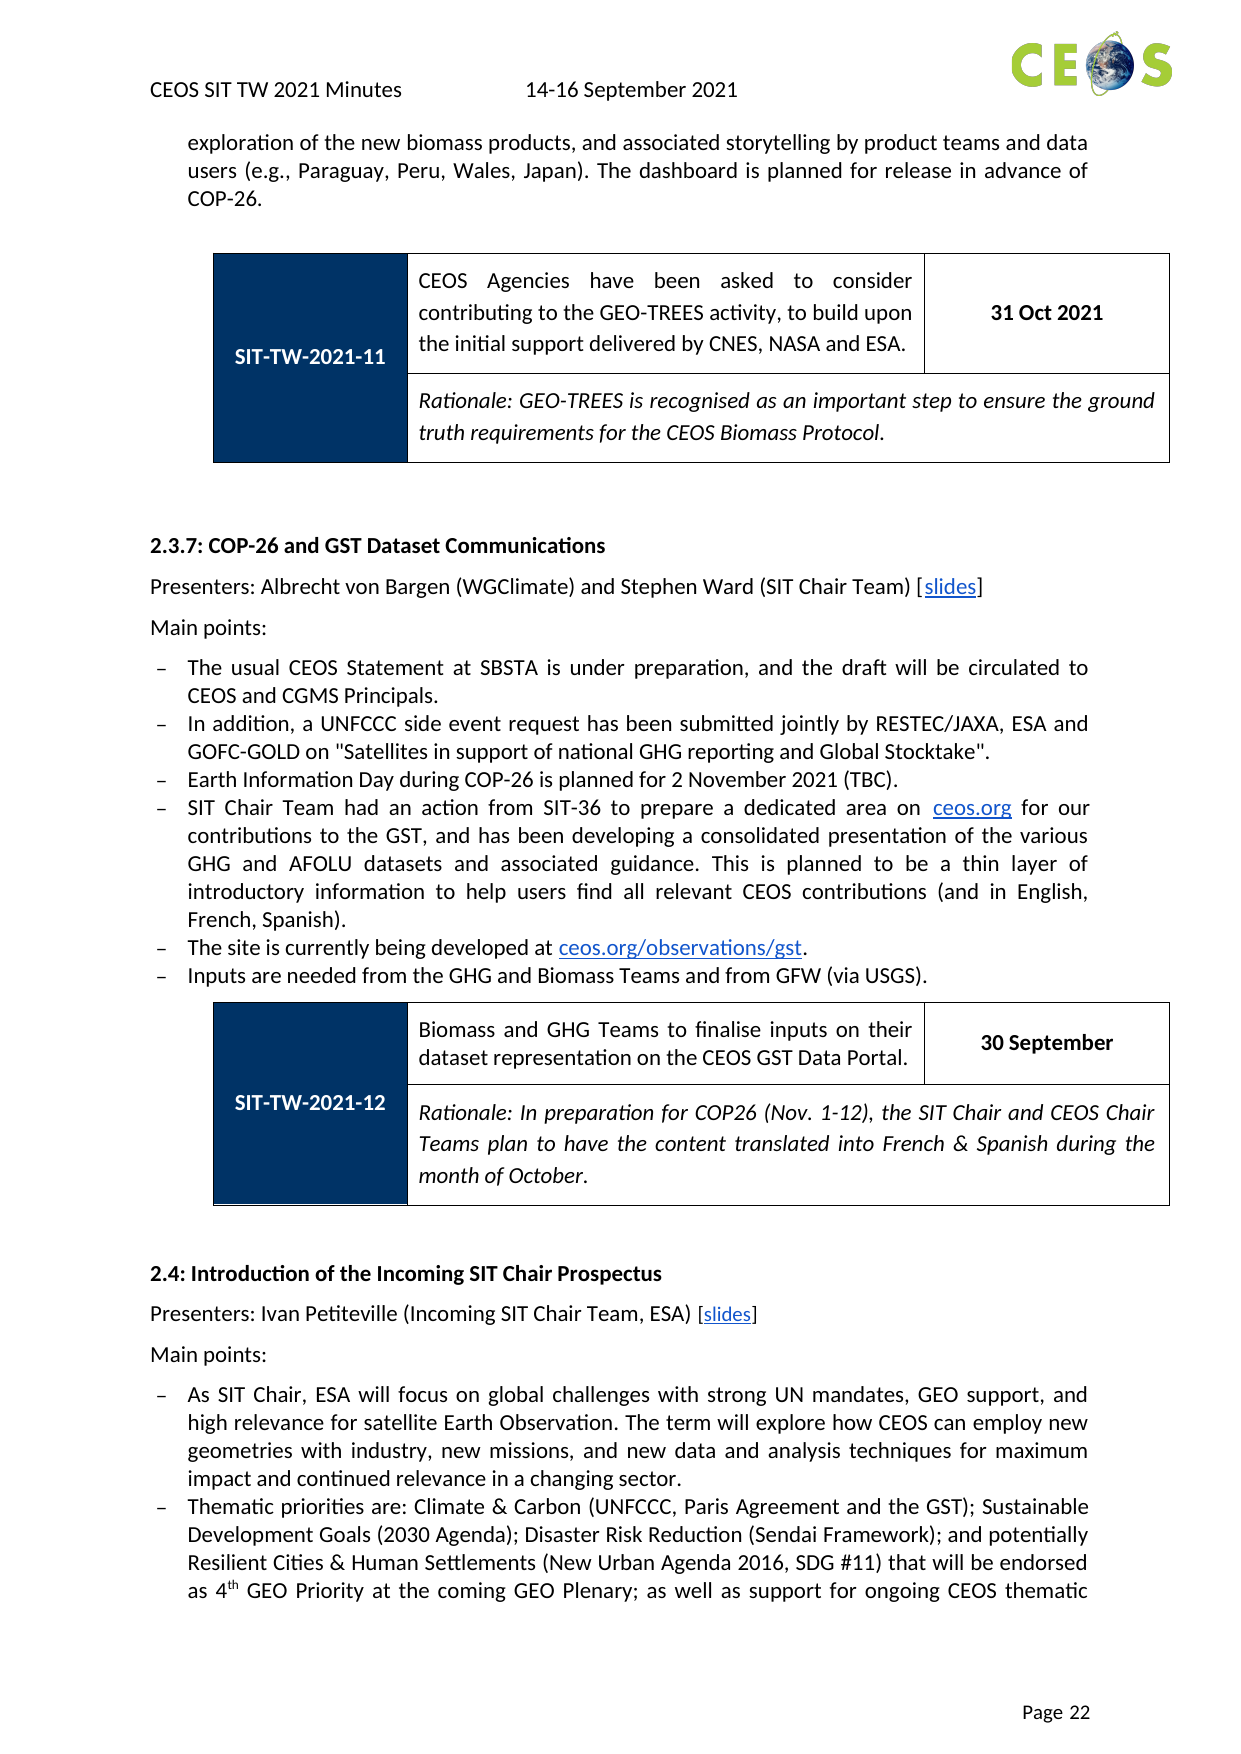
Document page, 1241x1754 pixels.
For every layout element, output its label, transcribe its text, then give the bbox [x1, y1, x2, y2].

picture [1011, 31, 1172, 96]
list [150, 128, 1090, 212]
list Earth Information Day during COP-26 is planned for 2 November 2021 (TBC). [150, 765, 1090, 793]
text Main points: [150, 1340, 1090, 1368]
table_cell Rationale: In preparation for COP26 (Nov. 1-12), the SIT Chair and CEOS Chair Teams plan to have the content translated into French & Spanish during the month of October. [408, 1085, 1169, 1204]
table_header CEOS Agencies have been asked to consider contributing to the GEO-TREES activity, to build upon the initial support delivered by CNES, NASA and ESA. [408, 254, 924, 373]
list In addition, a UNFCCC side event request has been submitted jointly by RESTEC/JAXA, ESA and GOFC-GOLD on "Satellites in support of national GHG reporting and Global Stocktake". [150, 709, 1090, 765]
list As SIT Chair, ESA will focus on global challenges with strong UN mandates, GEO support, and high relevance for satellite Earth Observation. The term will explore how CEOS can employ new geometries with industry, new missions, and new data and analysis techniques for maximum impact and continued relevance in a changing sector. [150, 1380, 1090, 1492]
table_header 30 September [925, 1003, 1169, 1084]
table_header SIT-TW-2021-12 [214, 1003, 407, 1204]
table_header SIT-TW-2021-11 [214, 254, 407, 462]
list The site is currently being developed at ceos.org/observations/gst. [150, 933, 1090, 961]
table_header 31 Oct 2021 [925, 254, 1169, 373]
text Presenters: Albrecht von Bargen (WGClimate) and Stephen Ward (SIT Chair Team) [slides] [150, 572, 1090, 600]
subtitle 2.4: Introduction of the Incoming SIT Chair Prospectus [150, 1259, 1090, 1287]
text Presenters: Ivan Petiteville (Incoming SIT Chair Team, ESA) [slides] [150, 1299, 1090, 1327]
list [150, 1492, 1090, 1604]
list The usual CEOS Statement at SBSTA is under preparation, and the draft will be circulated to CEOS and CGMS Principals. [150, 653, 1090, 709]
table_header Biomass and GHG Teams to finalise inputs on their dataset representation on the CEOS GST Data Portal. [408, 1003, 924, 1084]
table_cell Rationale: GEO-TREES is recognised as an important step to ensure the ground truth requirements for the CEOS Biomass Protocol. [408, 374, 1169, 462]
subtitle 2.3.7: COP-26 and GST Dataset Communications [150, 532, 1090, 560]
list SIT Chair Team had an action from SIT-36 to prepare a dedicated area on ceos.org for our contributions to the GST, and has been developing a consolidated presentation of the various GHG and AFOLU datasets and associated guidance. This is planned to be a thin layer of introductory information to help users find all relevant CEOS contributions (and in English, French, Spanish). [150, 793, 1090, 933]
text Main points: [150, 613, 1090, 641]
list Inputs are needed from the GHG and Biomass Teams and from GFW (via USGS). [150, 961, 1090, 989]
